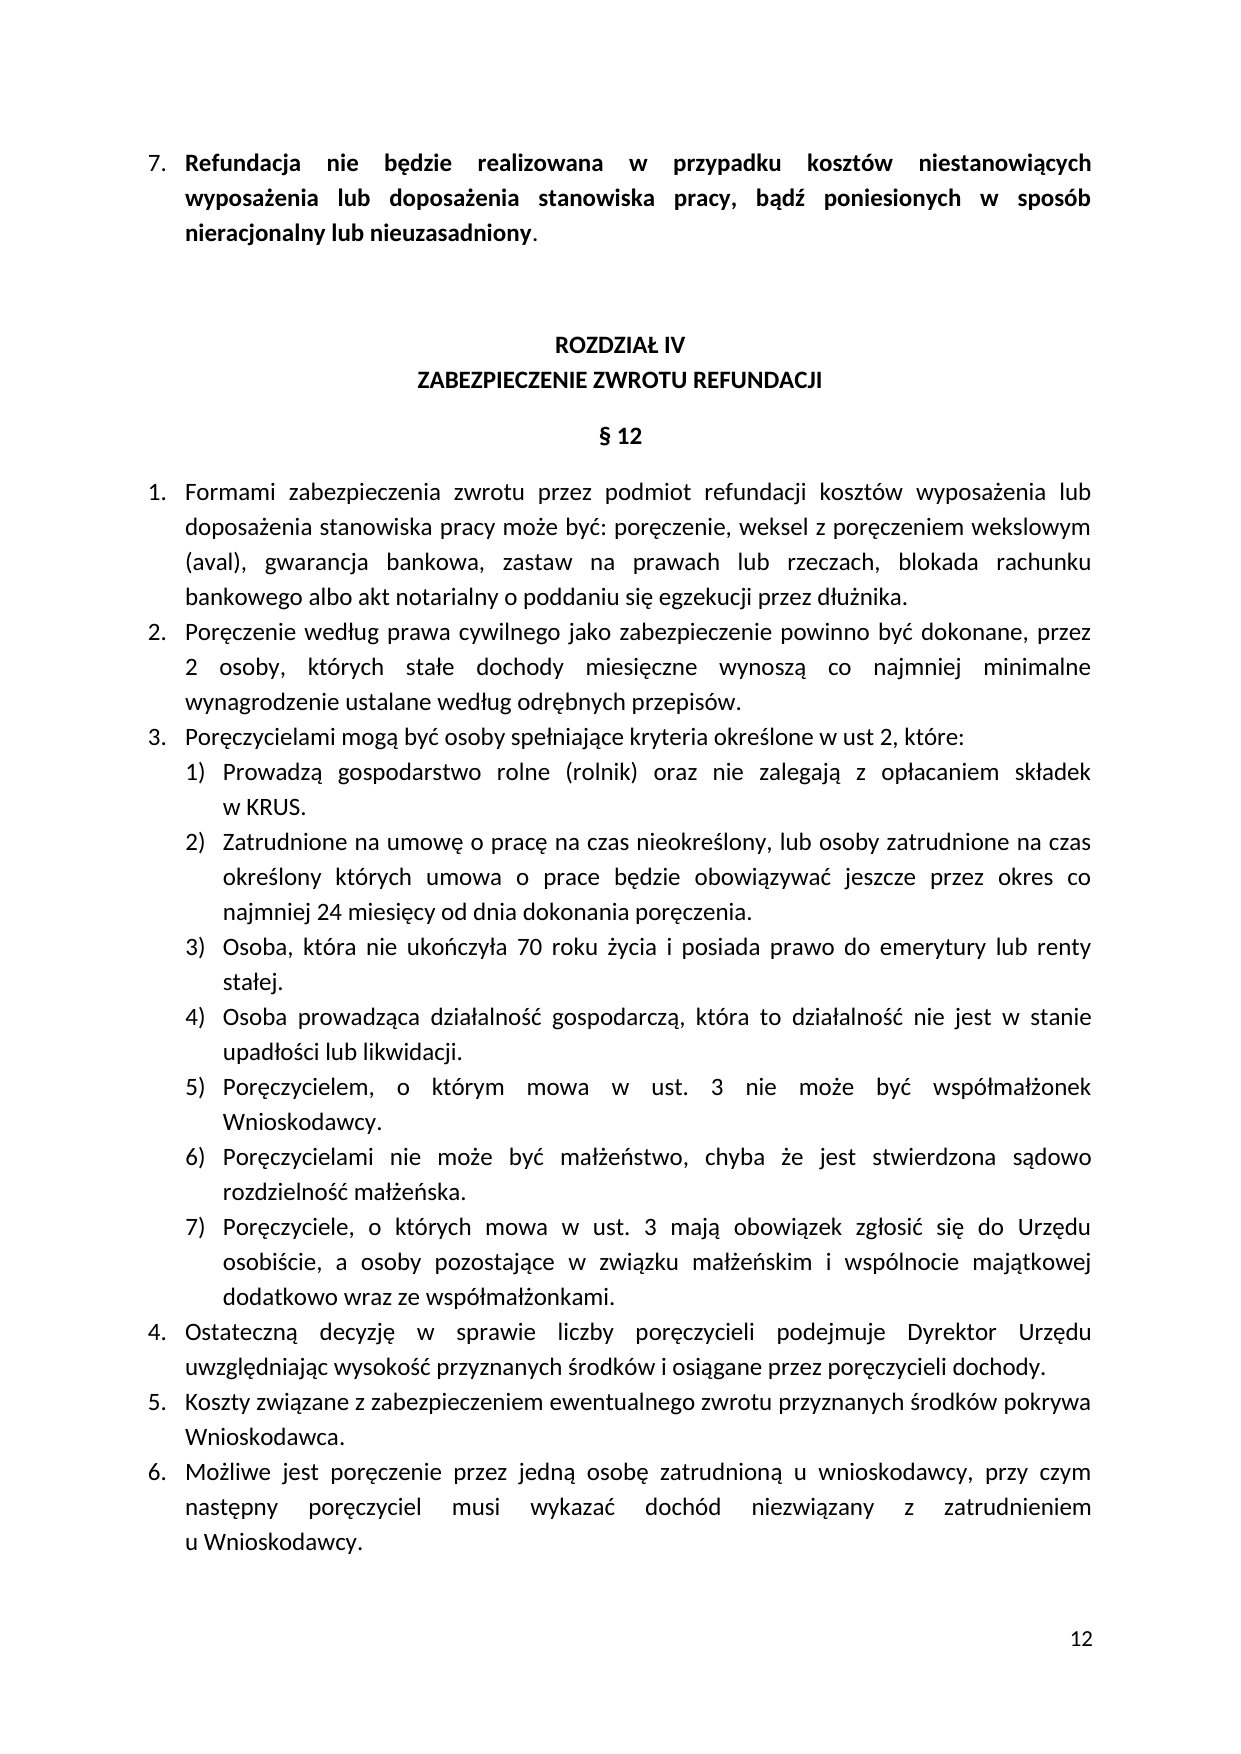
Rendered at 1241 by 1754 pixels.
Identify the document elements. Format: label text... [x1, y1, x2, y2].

text § 12 [148, 420, 1093, 451]
list Refundacja nie będzie realizowana w przypadku kosztów niestanowiących wyposażenia lub doposażenia stanowiska pracy, bądź poniesionych w sposób nieracjonalny lub nieuzasadniony. [148, 148, 1093, 248]
list Osoba prowadząca działalność gospodarczą, która to działalność nie jest w stanie upadłości lub likwidacji. [185, 1001, 1093, 1066]
list Możliwe jest poręczenie przez jedną osobę zatrudnioną u wnioskodawcy, przy czym następny poręczyciel musi wykazać dochód niezwiązany z zatrudnieniem u Wnioskodawcy. [148, 1456, 1093, 1556]
list Zatrudnione na umowę o pracę na czas nieokreślony, lub osoby zatrudnione na czas określony których umowa o prace będzie obowiązywać jeszcze przez okres co najmniej 24 miesięcy od dnia dokonania poręczenia. [185, 826, 1093, 926]
list Poręczycielami mogą być osoby spełniające kryteria określone w ust 2, które: [148, 721, 1093, 751]
text ROZDZIAŁ IV [148, 329, 1093, 360]
list Prowadzą gospodarstwo rolne (rolnik) oraz nie zalegają z opłacaniem składek w KRUS. [185, 756, 1093, 821]
list Poręczycielami nie może być małżeństwo, chyba że jest stwierdzona sądowo rozdzielność małżeńska. [185, 1141, 1093, 1206]
list Ostateczną decyzję w sprawie liczby poręczycieli podejmuje Dyrektor Urzędu uwzględniając wysokość przyznanych środków i osiągane przez poręczycieli dochody. [148, 1316, 1093, 1381]
list Formami zabezpieczenia zwrotu przez podmiot refundacji kosztów wyposażenia lub doposażenia stanowiska pracy może być: poręczenie, weksel z poręczeniem wekslowym (aval), gwarancja bankowa, zastaw na prawach lub rzeczach, blokada rachunku bankowego albo akt notarialny o poddaniu się egzekucji przez dłużnika. [148, 476, 1093, 611]
text ZABEZPIECZENIE ZWROTU REFUNDACJI [148, 364, 1093, 395]
list Osoba, która nie ukończyła 70 roku życia i posiada prawo do emerytury lub renty stałej. [185, 931, 1093, 996]
list Poręczycielem, o którym mowa w ust. 3 nie może być współmałżonek Wnioskodawcy. [185, 1071, 1093, 1136]
list Poręczyciele, o których mowa w ust. 3 mają obowiązek zgłosić się do Urzędu osobiście, a osoby pozostające w związku małżeńskim i wspólnocie majątkowej dodatkowo wraz ze współmałżonkami. [185, 1211, 1093, 1311]
list Poręczenie według prawa cywilnego jako zabezpieczenie powinno być dokonane, przez 2 osoby, których stałe dochody miesięczne wynoszą co najmniej minimalne wynagrodzenie ustalane według odrębnych przepisów. [148, 616, 1093, 716]
list Koszty związane z zabezpieczeniem ewentualnego zwrotu przyznanych środków pokrywa Wnioskodawca. [148, 1386, 1093, 1451]
